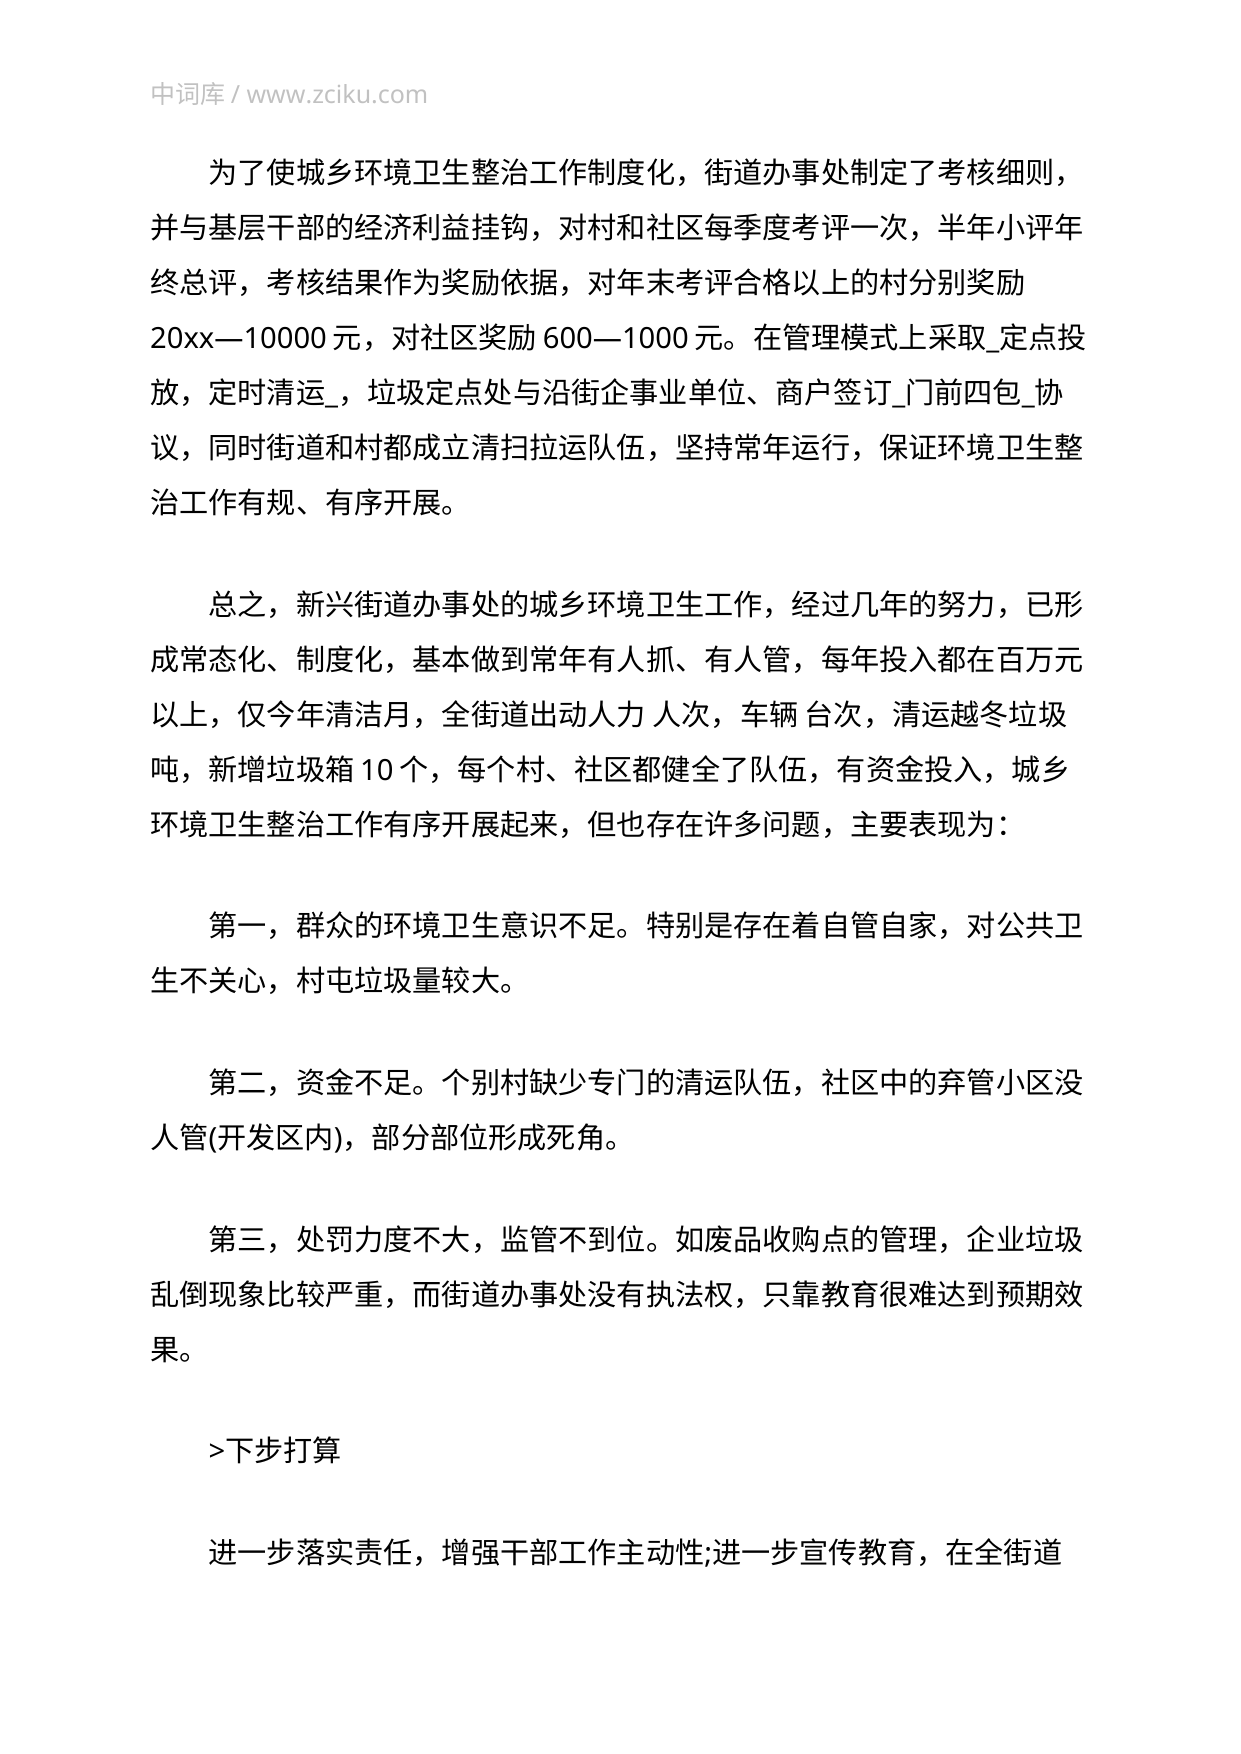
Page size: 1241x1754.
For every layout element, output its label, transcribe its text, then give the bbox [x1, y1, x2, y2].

text >下步打算 [150, 1428, 1090, 1470]
text 第一，群众的环境卫生意识不足。特别是存在着自管自家，对公共卫生不关心，村屯垃圾量较大。 [150, 903, 1090, 1000]
text 总之，新兴街道办事处的城乡环境卫生工作，经过几年的努力，已形成常态化、制度化，基本做到常年有人抓、有人管，每年投入都在百万元以上，仅今年清洁月，全街道出动人力 人次，车辆 台次，清运越冬垃圾 吨，新增垃圾箱10个，每个村、社区都健全了队伍，有资金投入，城乡环境卫生整治工作有序开展起来，但也存在许多问题，主要表现为： [150, 581, 1090, 843]
text 第二，资金不足。个别村缺少专门的清运队伍，社区中的弃管小区没人管(开发区内)，部分部位形成死角。 [150, 1059, 1090, 1157]
text 第三，处罚力度不大，监管不到位。如废品收购点的管理，企业垃圾乱倒现象比较严重，而街道办事处没有执法权，只靠教育很难达到预期效果。 [150, 1216, 1090, 1368]
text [150, 1530, 1090, 1572]
text 为了使城乡环境卫生整治工作制度化，街道办事处制定了考核细则，并与基层干部的经济利益挂钩，对村和社区每季度考评一次，半年小评年终总评，考核结果作为奖励依据，对年末考评合格以上的村分别奖励20xx—10000元，对社区奖励600—1000元。在管理模式上采取_定点投放，定时清运_，垃圾定点处与沿街企事业单位、商户签订_门前四包_协议，同时街道和村都成立清扫拉运队伍，坚持常年运行，保证环境卫生整治工作有规、有序开展。 [150, 150, 1090, 522]
